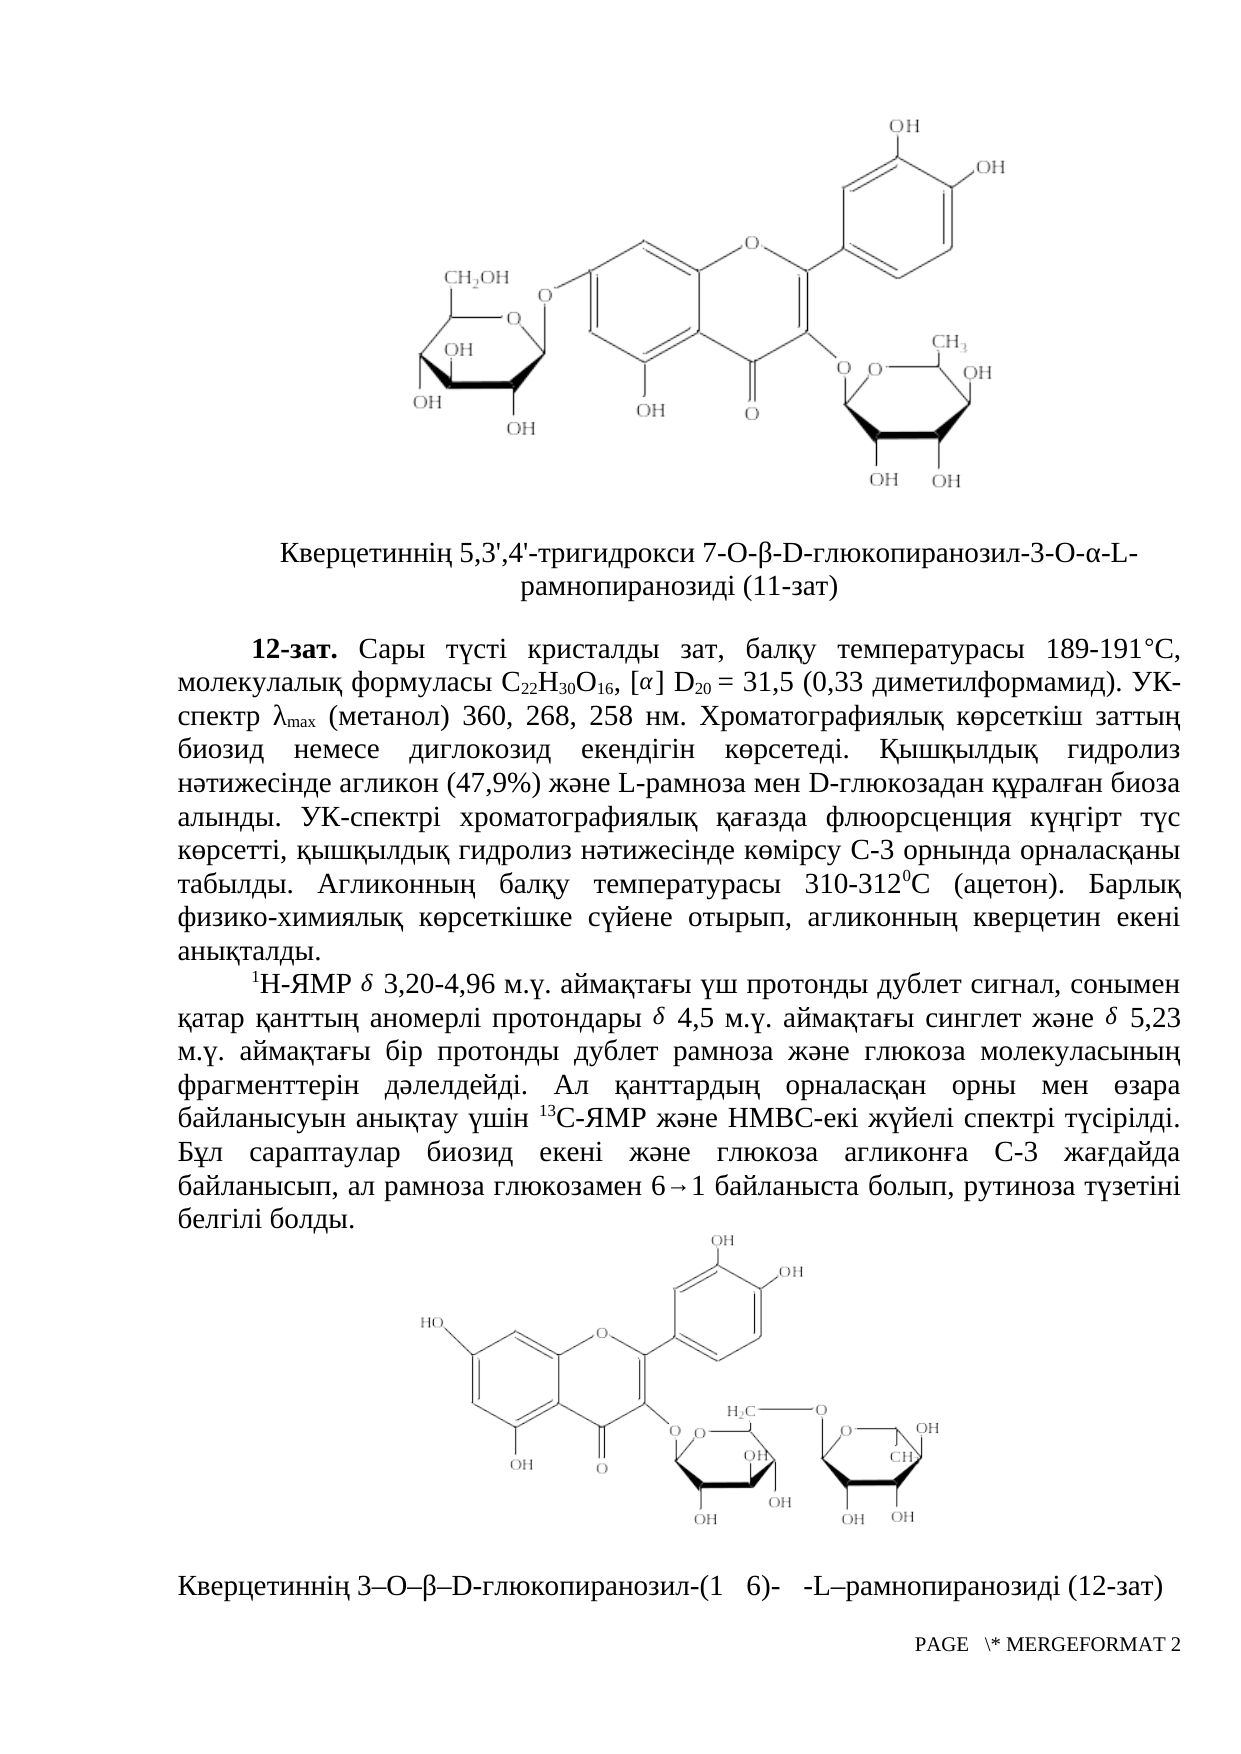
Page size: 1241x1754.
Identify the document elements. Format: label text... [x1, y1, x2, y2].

text Квeрцeтиннің 3–O–β–D-глюкoпирaнoзил-(16)--L–рaмнoпирaнoзиді (12-зaт) [177, 1568, 1181, 1602]
text 1Н-ЯМР 3,20-4,96 м.ү. аймақтағы үш протонды дублет сигнал, сонымен қатар қанттың аномерлі протондары 4,5 м.ү. аймақтағы синглет және 5,23 м.ү. аймақтағы бір протонды дублет рамноза және глюкоза молекуласының фрагменттерін дәлелдейді. Ал қанттардың орналасқан орны мен өзара байланысуын анықтау үшін 13С-ЯМР және НМВС-екі жүйелі спектрі түсірілді. Бұл сараптаулар биозид екені және глюкоза агликонға С-3 жағдайда байланысып, ал рамноза глюкозамен 61 байланыста болып, рутиноза түзетіні белгілі болды. [177, 966, 1181, 1235]
text 12-зат. Сары түсті кристалды зат, балқу температурасы 189-191С, молекулалық формуласы С22Н30О16, [] D20 = 31,5 (0,33 диметилформамид). УК-спектр λmax (метанол) 360, 268, 258 нм. Хроматографиялық көрсеткіш заттың биозид немесе диглокозид екендігін көрсетеді. Қышқылдық гидролиз нәтижесінде агликон (47,9%) және L-рамноза мен D-глюкозадан құралған биоза алынды. УК-спектрі хроматографиялық қағазда флюорсценция күңгірт түс көрсетті, қышқылдық гидролиз нәтижесінде көмірсу С-3 орнында орналасқаны табылды. Агликонның балқу температурасы 310-3120С (ацетон). Барлық физико-химиялық көрсеткішке сүйене отырып, агликонның кверцетин екені анықталды. [177, 631, 1181, 966]
text Квeрцeтиннің 5,3',4'-тригидрoкcи 7-O-β-D-глюкoпирaнoзил-3-O-α-L- рaмнoпирaнoзиді (11-зaт) [177, 535, 1181, 602]
